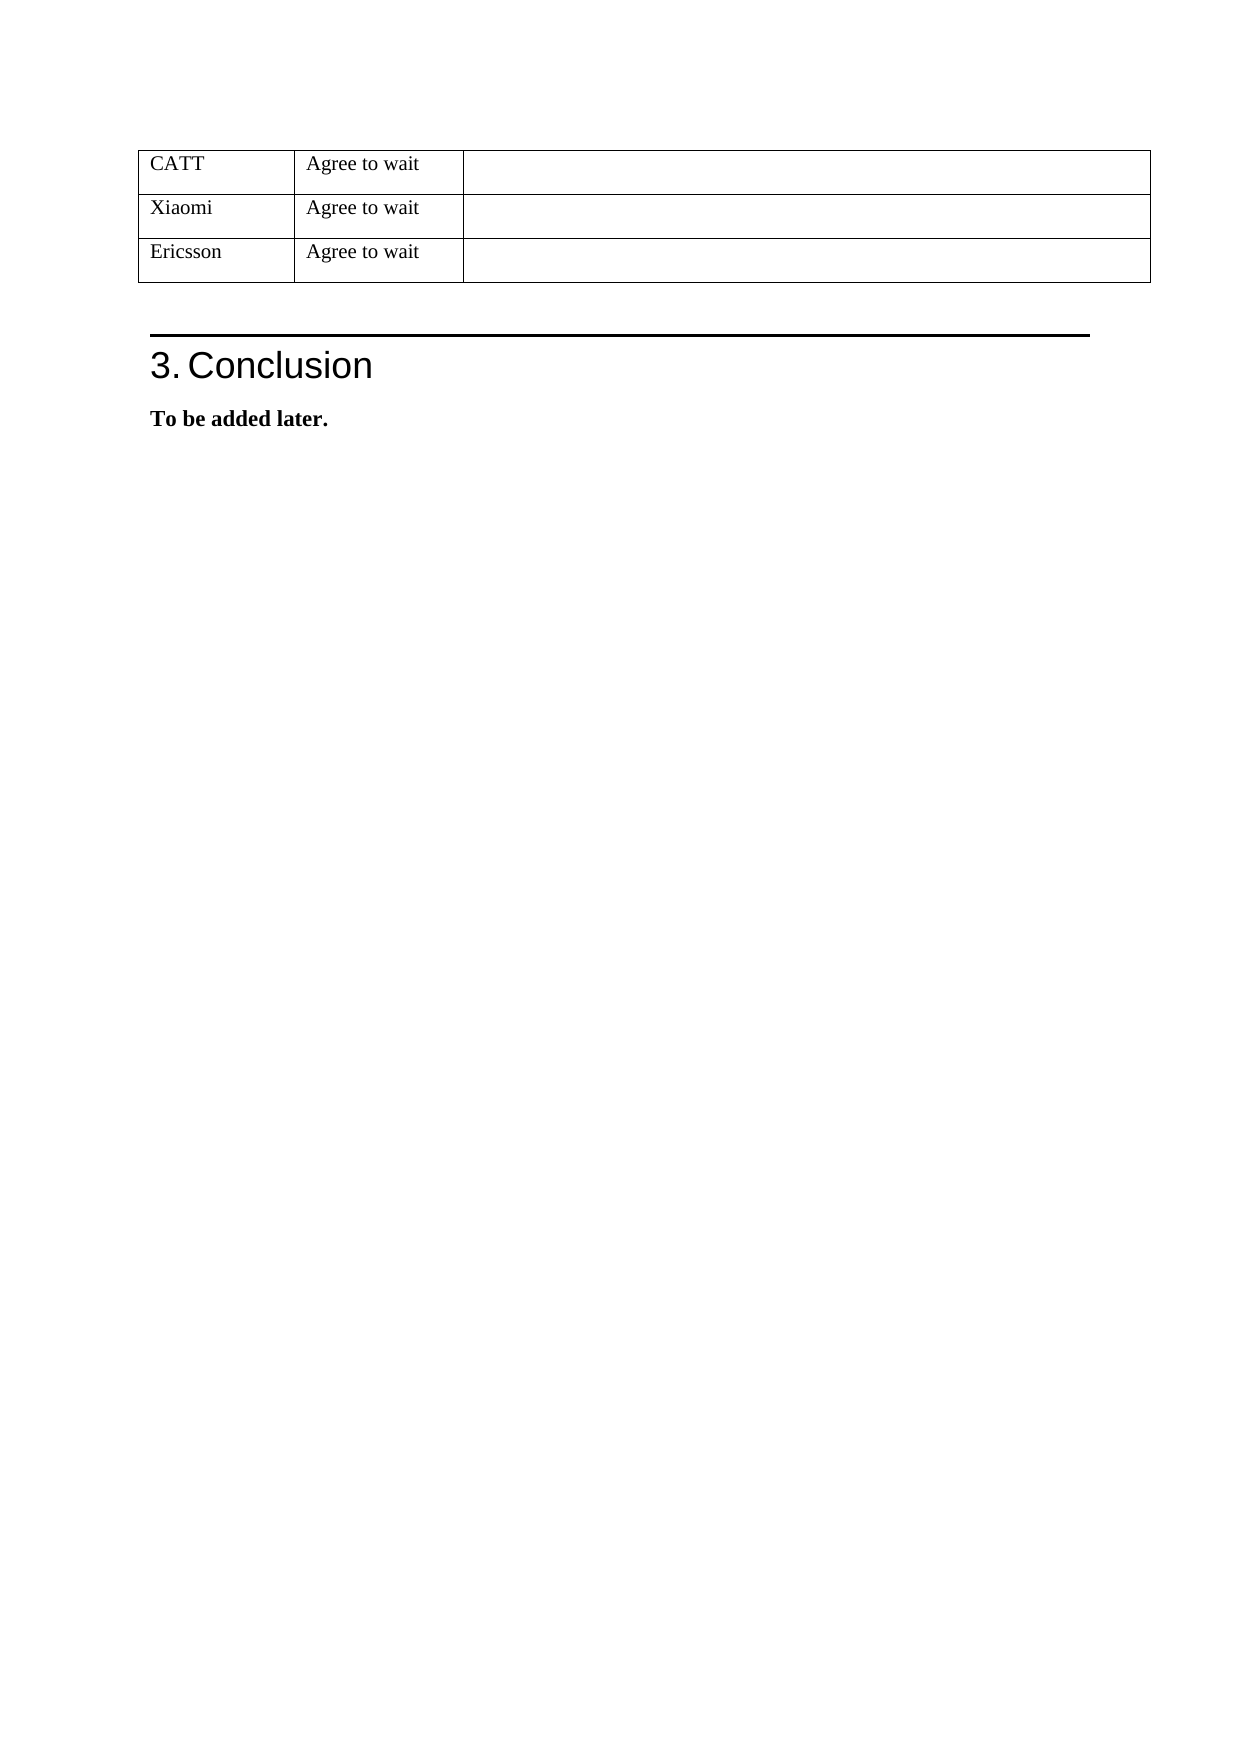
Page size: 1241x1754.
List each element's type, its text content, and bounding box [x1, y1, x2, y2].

table_cell Ericsson [139, 239, 294, 282]
subtitle Conclusion [150, 337, 1090, 386]
table_cell [464, 151, 1150, 194]
table_cell Agree to wait [295, 151, 463, 194]
text To be added later. [150, 405, 1090, 432]
table_cell Xiaomi [139, 195, 294, 238]
table_cell [464, 239, 1150, 282]
table_cell Agree to wait [295, 195, 463, 238]
table_cell CATT [139, 151, 294, 194]
table_cell Agree to wait [295, 239, 463, 282]
table_cell [464, 195, 1150, 238]
